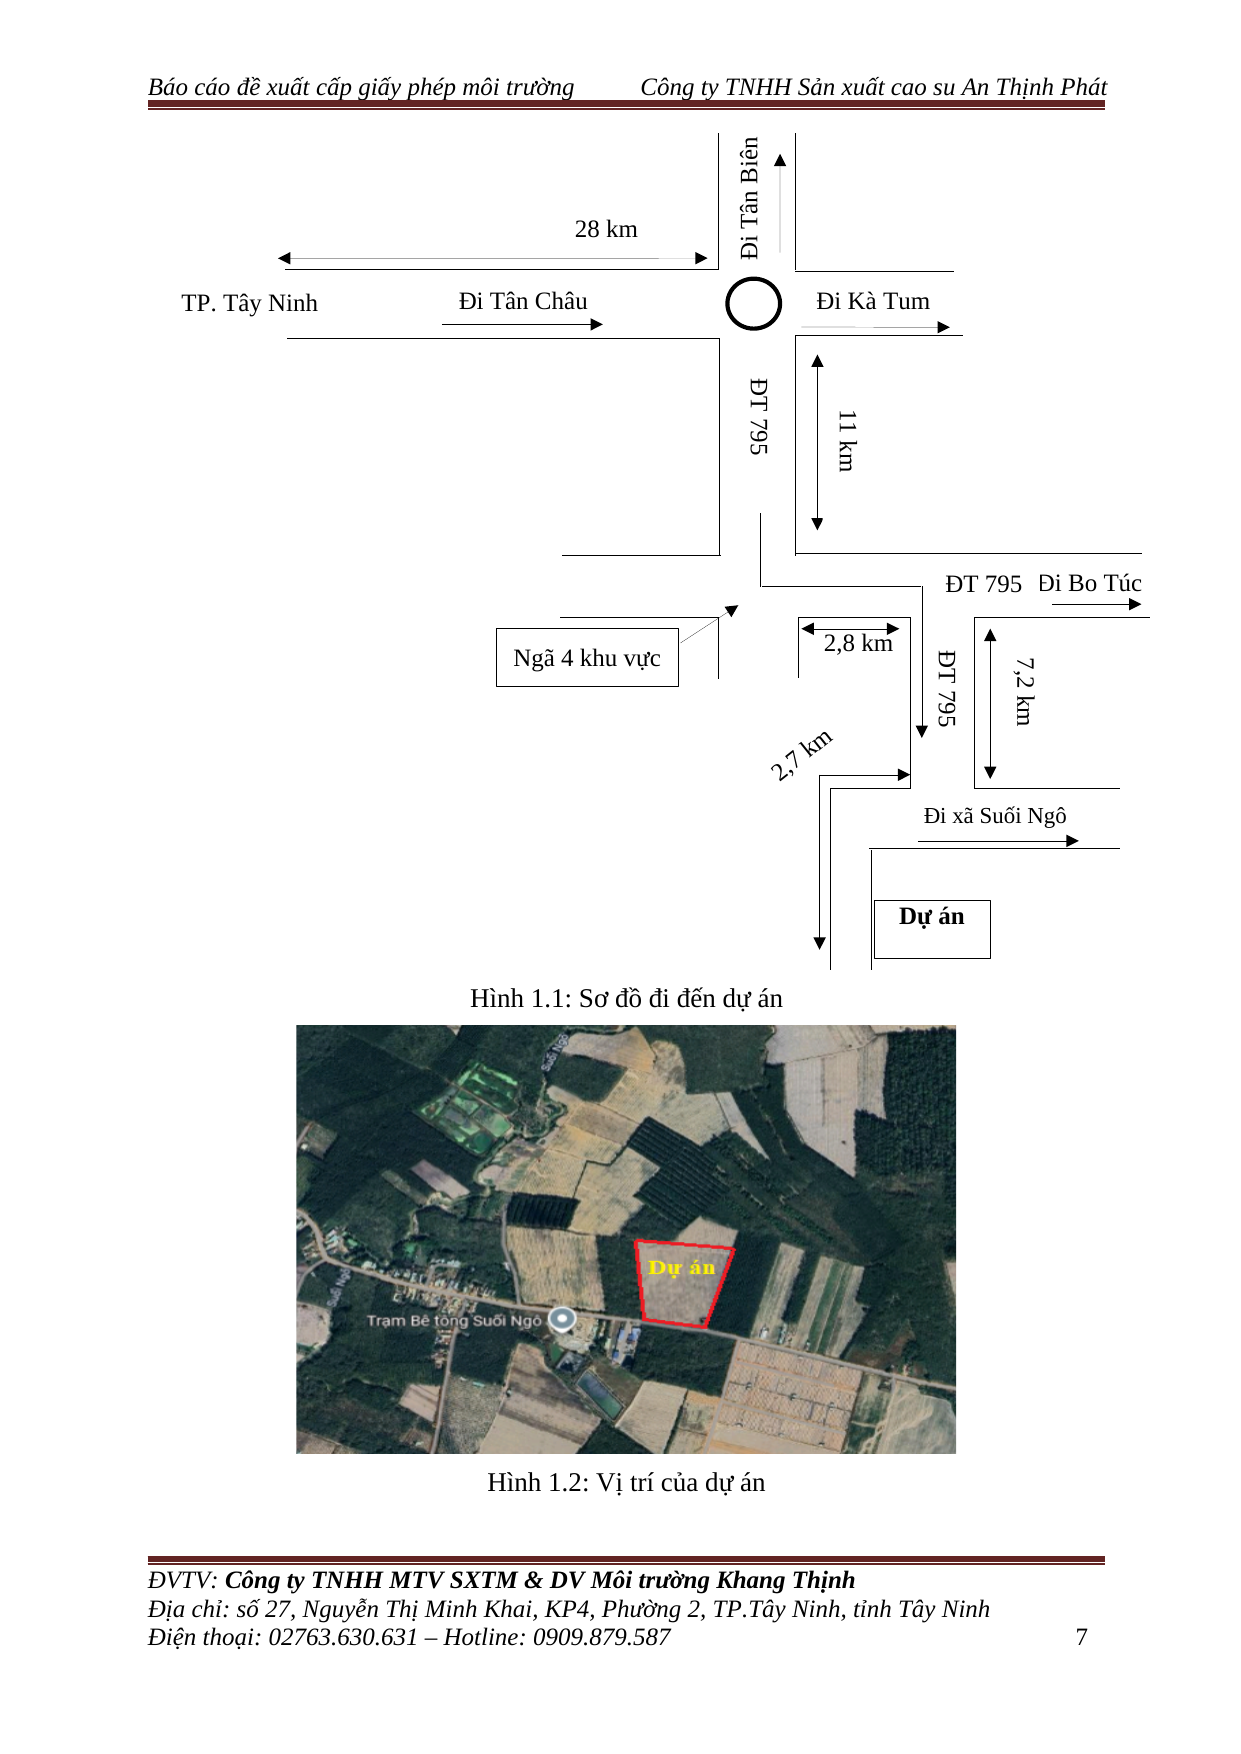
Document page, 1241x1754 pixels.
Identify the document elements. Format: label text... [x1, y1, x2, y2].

subtitle Hình 1.1: Sơ đồ đi đến dự án [148, 982, 1105, 1013]
subtitle Hình 1.2: Vị trí của dự án [148, 1466, 1105, 1497]
picture [296, 1025, 957, 1454]
